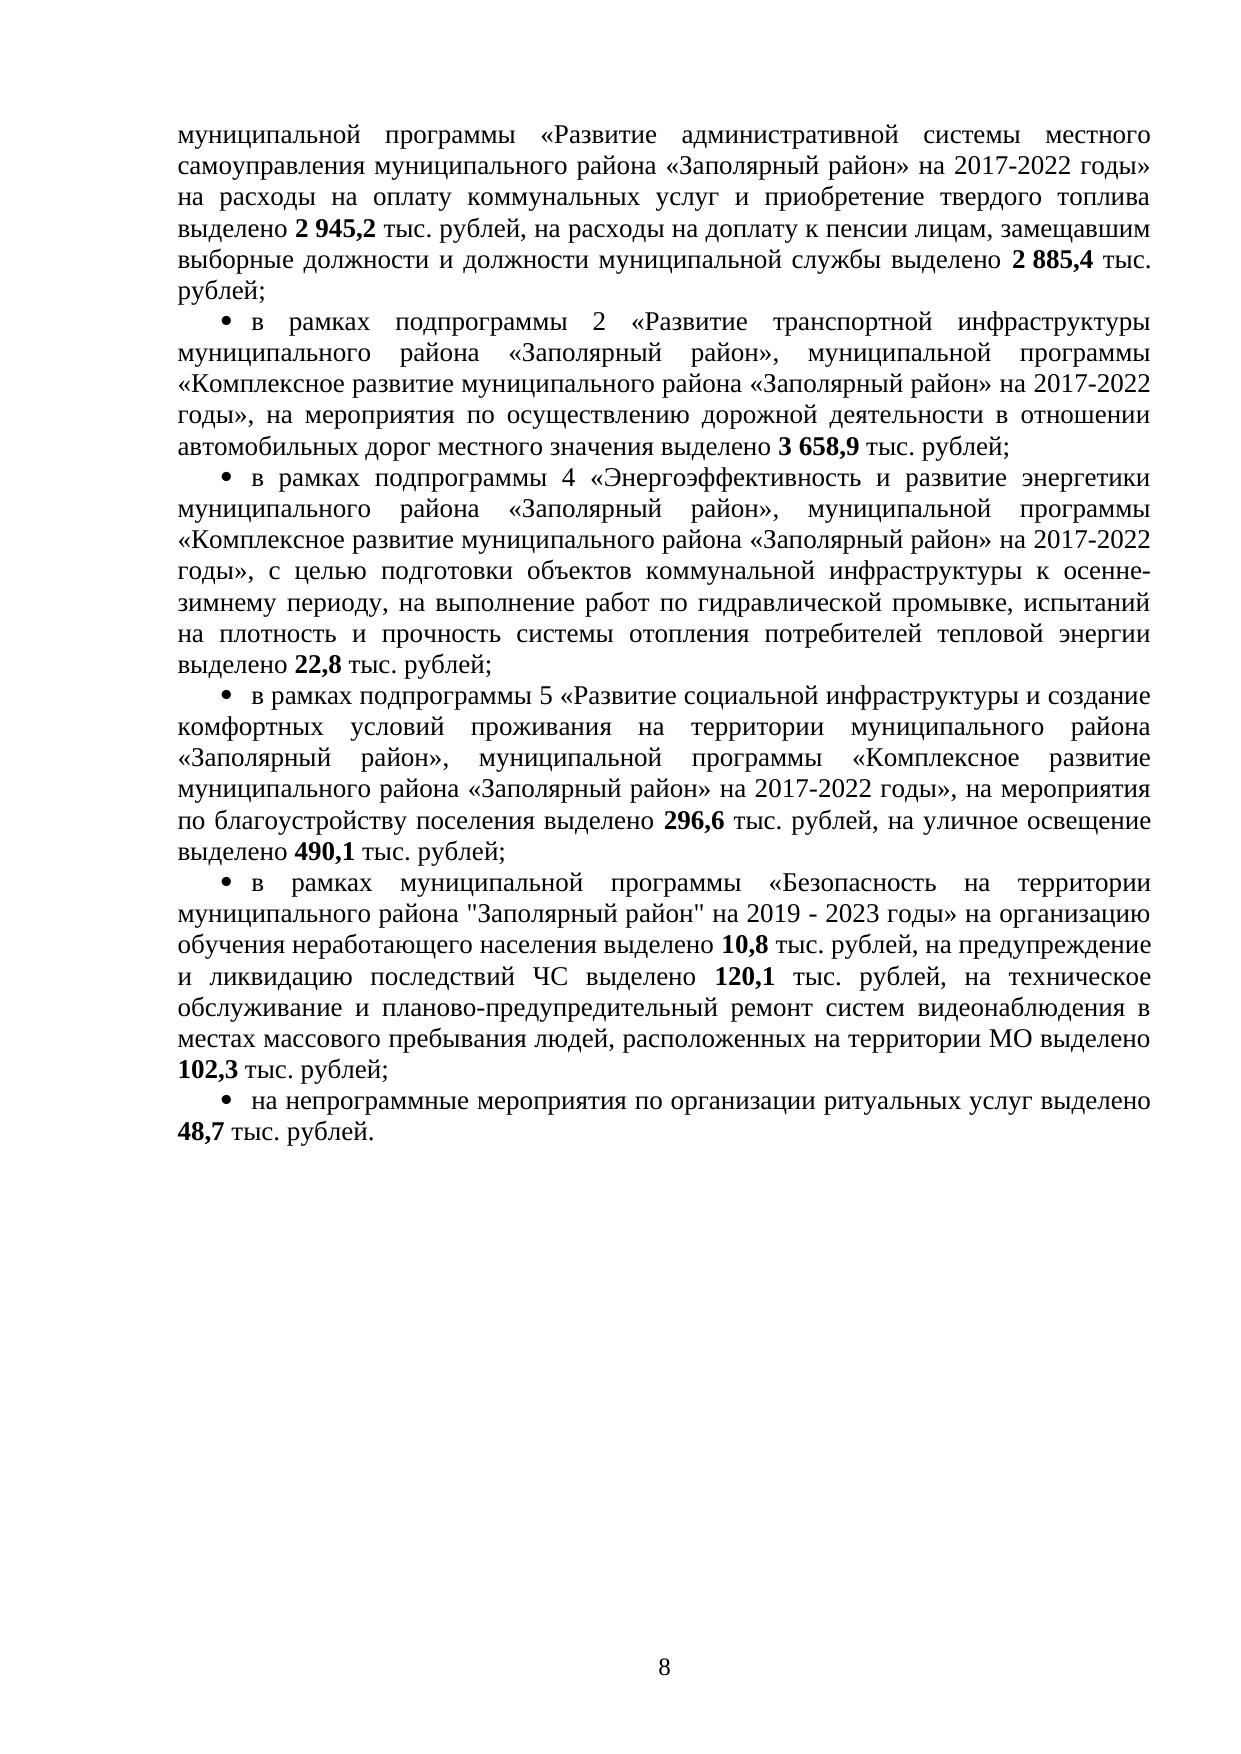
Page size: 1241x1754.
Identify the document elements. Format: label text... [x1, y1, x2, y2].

list в рамках муниципальной программы «Безопасность на территории муниципального района "Заполярный район" на 2019 - 2023 годы» на организацию обучения неработающего населения выделено 10,8 тыс. рублей, на предупреждение и ликвидацию последствий ЧС выделено 120,1 тыс. рублей, на техническое обслуживание и планово-предупредительный ремонт систем видеонаблюдения в местах массового пребывания людей, расположенных на территории МО выделено 102,3 тыс. рублей; [177, 866, 1152, 1084]
list в рамках подпрограммы 2 «Развитие транспортной инфраструктуры муниципального района «Заполярный район», муниципальной программы «Комплексное развитие муниципального района «Заполярный район» на 2017-2022 годы», на мероприятия по осуществлению дорожной деятельности в отношении автомобильных дорог местного значения выделено 3 658,9 тыс. рублей; [177, 305, 1152, 461]
list на непрограммные мероприятия по организации ритуальных услуг выделено 48,7 тыс. рублей. [177, 1084, 1152, 1147]
list в рамках подпрограммы 5 «Развитие социальной инфраструктуры и создание комфортных условий проживания на территории муниципального района «Заполярный район», муниципальной программы «Комплексное развитие муниципального района «Заполярный район» на 2017-2022 годы», на мероприятия по благоустройству поселения выделено 296,6 тыс. рублей, на уличное освещение выделено 490,1 тыс. рублей; [177, 679, 1152, 866]
list в рамках подпрограммы 4 «Энергоэффективность и развитие энергетики муниципального района «Заполярный район», муниципальной программы «Комплексное развитие муниципального района «Заполярный район» на 2017-2022 годы», с целью подготовки объектов коммунальной инфраструктуры к осенне-зимнему периоду, на выполнение работ по гидравлической промывке, испытаний на плотность и прочность системы отопления потребителей тепловой энергии выделено 22,8 тыс. рублей; [177, 461, 1152, 679]
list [177, 118, 1152, 305]
